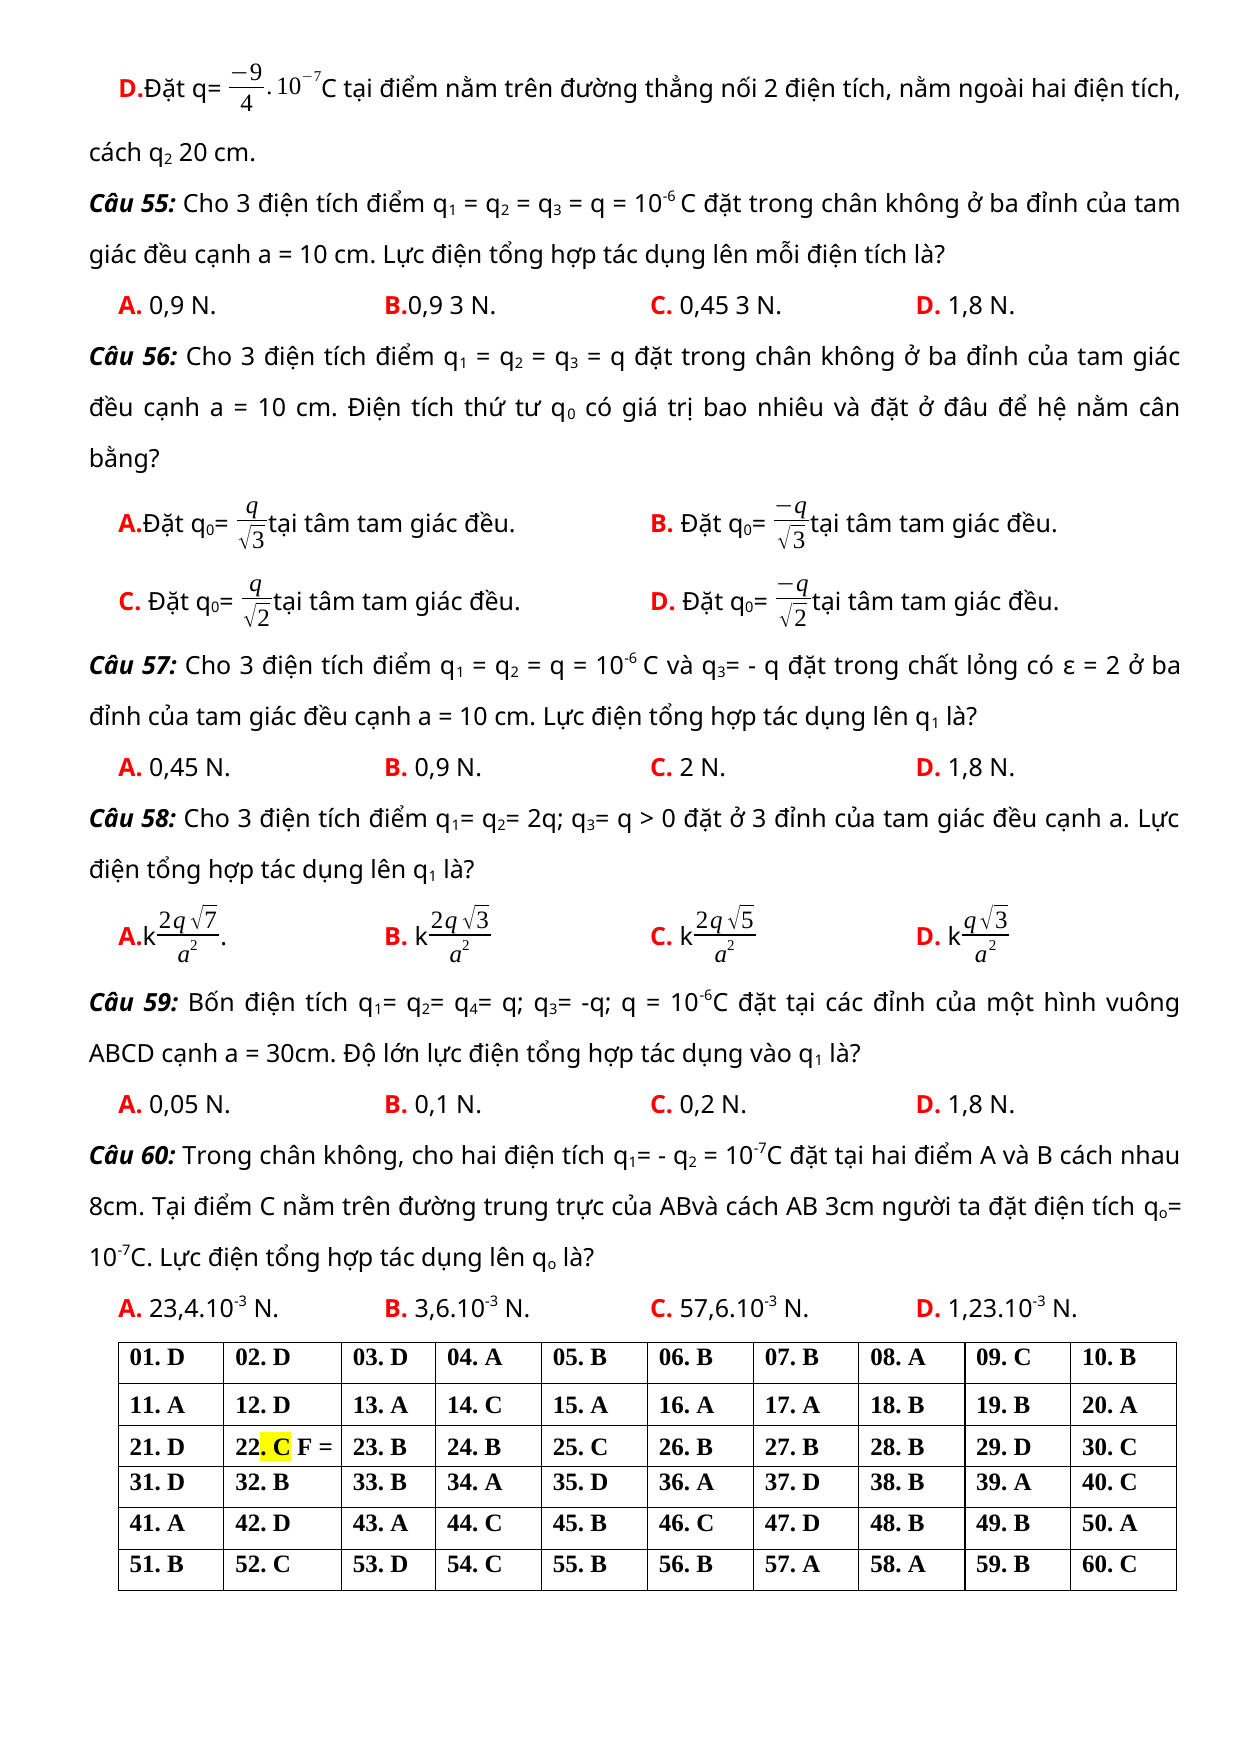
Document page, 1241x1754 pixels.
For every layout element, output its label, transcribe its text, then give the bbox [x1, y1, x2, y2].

table_cell 45. B [542, 1508, 647, 1549]
table_cell 29. D [966, 1426, 1070, 1466]
table_cell 53. D [342, 1550, 435, 1590]
table_cell 16. A [648, 1384, 753, 1424]
table_cell 46. C [648, 1508, 753, 1549]
table_header 02. D [224, 1343, 341, 1383]
text Câu 58: Cho 3 điện tích điểm q1= q2= 2q; q3= q > 0 đặt ở 3 đỉnh của tam giác đều cạnh a. Lực điện tổng hợp tác dụng lên q1 là? [88, 801, 1182, 886]
table_cell 21. D [119, 1426, 223, 1466]
text Câu 60: Trong chân không, cho hai điện tích q1= - q2 = 10-7C đặt tại hai điểm A và B cách nhau 8cm. Tại điểm C nằm trên đường trung trực của ABvà cách AB 3cm người ta đặt điện tích qo= 10-7C. Lực điện tổng hợp tác dụng lên qo là? [88, 1138, 1182, 1274]
table_header 06. B [648, 1343, 753, 1383]
table_cell 20. A [1071, 1384, 1176, 1424]
table_cell 37. D [754, 1467, 858, 1507]
table_cell 27. B [754, 1426, 858, 1466]
text Câu 56: Cho 3 điện tích điểm q1 = q2 = q3 = q đặt trong chân không ở ba đỉnh của tam giác đều cạnh a = 10 cm. Điện tích thứ tư q0 có giá trị bao nhiêu và đặt ở đâu để hệ nằm cân bằng? [88, 339, 1182, 475]
table_cell 55. B [542, 1550, 647, 1590]
table_cell 56. B [648, 1550, 753, 1590]
table_cell 33. B [342, 1467, 435, 1507]
table_cell 35. D [542, 1467, 647, 1507]
table_cell 49. B [966, 1508, 1070, 1549]
table_cell 58. A [859, 1550, 964, 1590]
table_cell 11. A [119, 1384, 223, 1424]
table_cell 50. A [1071, 1508, 1176, 1549]
table_cell 26. B [648, 1426, 753, 1466]
table_header 08. A [859, 1343, 964, 1383]
table_cell 28. B [859, 1426, 964, 1466]
table_cell 54. C [436, 1550, 541, 1590]
table_header 04. A [436, 1343, 541, 1383]
table_header 10. B [1071, 1343, 1176, 1383]
table_cell 57. A [754, 1550, 858, 1590]
table_cell 24. B [436, 1426, 541, 1466]
table_cell 47. D [754, 1508, 858, 1549]
table_header 07. B [754, 1343, 858, 1383]
table_cell 34. A [436, 1467, 541, 1507]
table_header 01. D [119, 1343, 223, 1383]
table_cell 40. C [1071, 1467, 1176, 1507]
table_cell 60. C [1071, 1550, 1176, 1590]
table_cell 44. C [436, 1508, 541, 1549]
table_cell 48. B [859, 1508, 964, 1549]
text Câu 57: Cho 3 điện tích điểm q1 = q2 = q = 10-6 C và q3= - q đặt trong chất lỏng có ε = 2 ở ba đỉnh của tam giác đều cạnh a = 10 cm. Lực điện tổng hợp tác dụng lên q1 là? [88, 648, 1182, 733]
text D.Đặt q= C tại điểm nằm trên đường thẳng nối 2 điện tích, nằm ngoài hai điện tích, cách q2 20 cm. [88, 58, 1182, 168]
table_cell 32. B [224, 1467, 341, 1507]
table_header 09. C [966, 1343, 1070, 1383]
text Câu 55: Cho 3 điện tích điểm q1 = q2 = q3 = q = 10-6 C đặt trong chân không ở ba đỉnh của tam giác đều cạnh a = 10 cm. Lực điện tổng hợp tác dụng lên mỗi điện tích là? [88, 186, 1182, 271]
table_cell 51. B [119, 1550, 223, 1590]
table_cell 31. D [119, 1467, 223, 1507]
table_cell 41. A [119, 1508, 223, 1549]
table_cell 52. C [224, 1550, 341, 1590]
table_cell 19. B [966, 1384, 1070, 1424]
table_cell 30. C [1071, 1426, 1176, 1466]
table_cell 59. B [966, 1550, 1070, 1590]
table_cell 43. A [342, 1508, 435, 1549]
text A. 0,9 N. B.0,9 3 N. C. 0,45 3 N. D. 1,8 N. [88, 288, 1182, 322]
table_cell 23. B [342, 1426, 435, 1466]
table_cell 39. A [966, 1467, 1070, 1507]
table_cell 36. A [648, 1467, 753, 1507]
text A. 23,4.10-3 N. B. 3,6.10-3 N. C. 57,6.10-3 N. D. 1,23.10-3 N. [88, 1291, 1182, 1325]
table_cell 42. D [224, 1508, 341, 1549]
text A. 0,45 N. B. 0,9 N. C. 2 N. D. 1,8 N. [88, 750, 1182, 784]
table_cell 22. C F = 2 F’ [224, 1426, 341, 1466]
table_cell 15. A [542, 1384, 647, 1424]
text C. Đặt q0= tại tâm tam giác đều. D. Đặt q0= tại tâm tam giác đều. [88, 570, 1182, 631]
table_cell 12. D [224, 1384, 341, 1424]
text A.Đặt q0= tại tâm tam giác đều. B. Đặt q0= tại tâm tam giác đều. [88, 492, 1182, 553]
table_cell 25. C [542, 1426, 647, 1466]
table_header 03. D [342, 1343, 435, 1383]
table_cell 13. A [342, 1384, 435, 1424]
table_cell 18. B [859, 1384, 964, 1424]
table_header 05. B [542, 1343, 647, 1383]
text Câu 59: Bốn điện tích q1= q2= q4= q; q3= -q; q = 10-6C đặt tại các đỉnh của một hình vuông ABCD cạnh a = 30cm. Độ lớn lực điện tổng hợp tác dụng vào q1 là? [88, 984, 1182, 1070]
text A. 0,05 N. B. 0,1 N. C. 0,2 N. D. 1,8 N. [88, 1087, 1182, 1121]
text A.k. B. k C. k D. k [88, 903, 1182, 968]
table_cell 14. C [436, 1384, 541, 1424]
table_cell 38. B [859, 1467, 964, 1507]
table_cell 17. A [754, 1384, 858, 1424]
